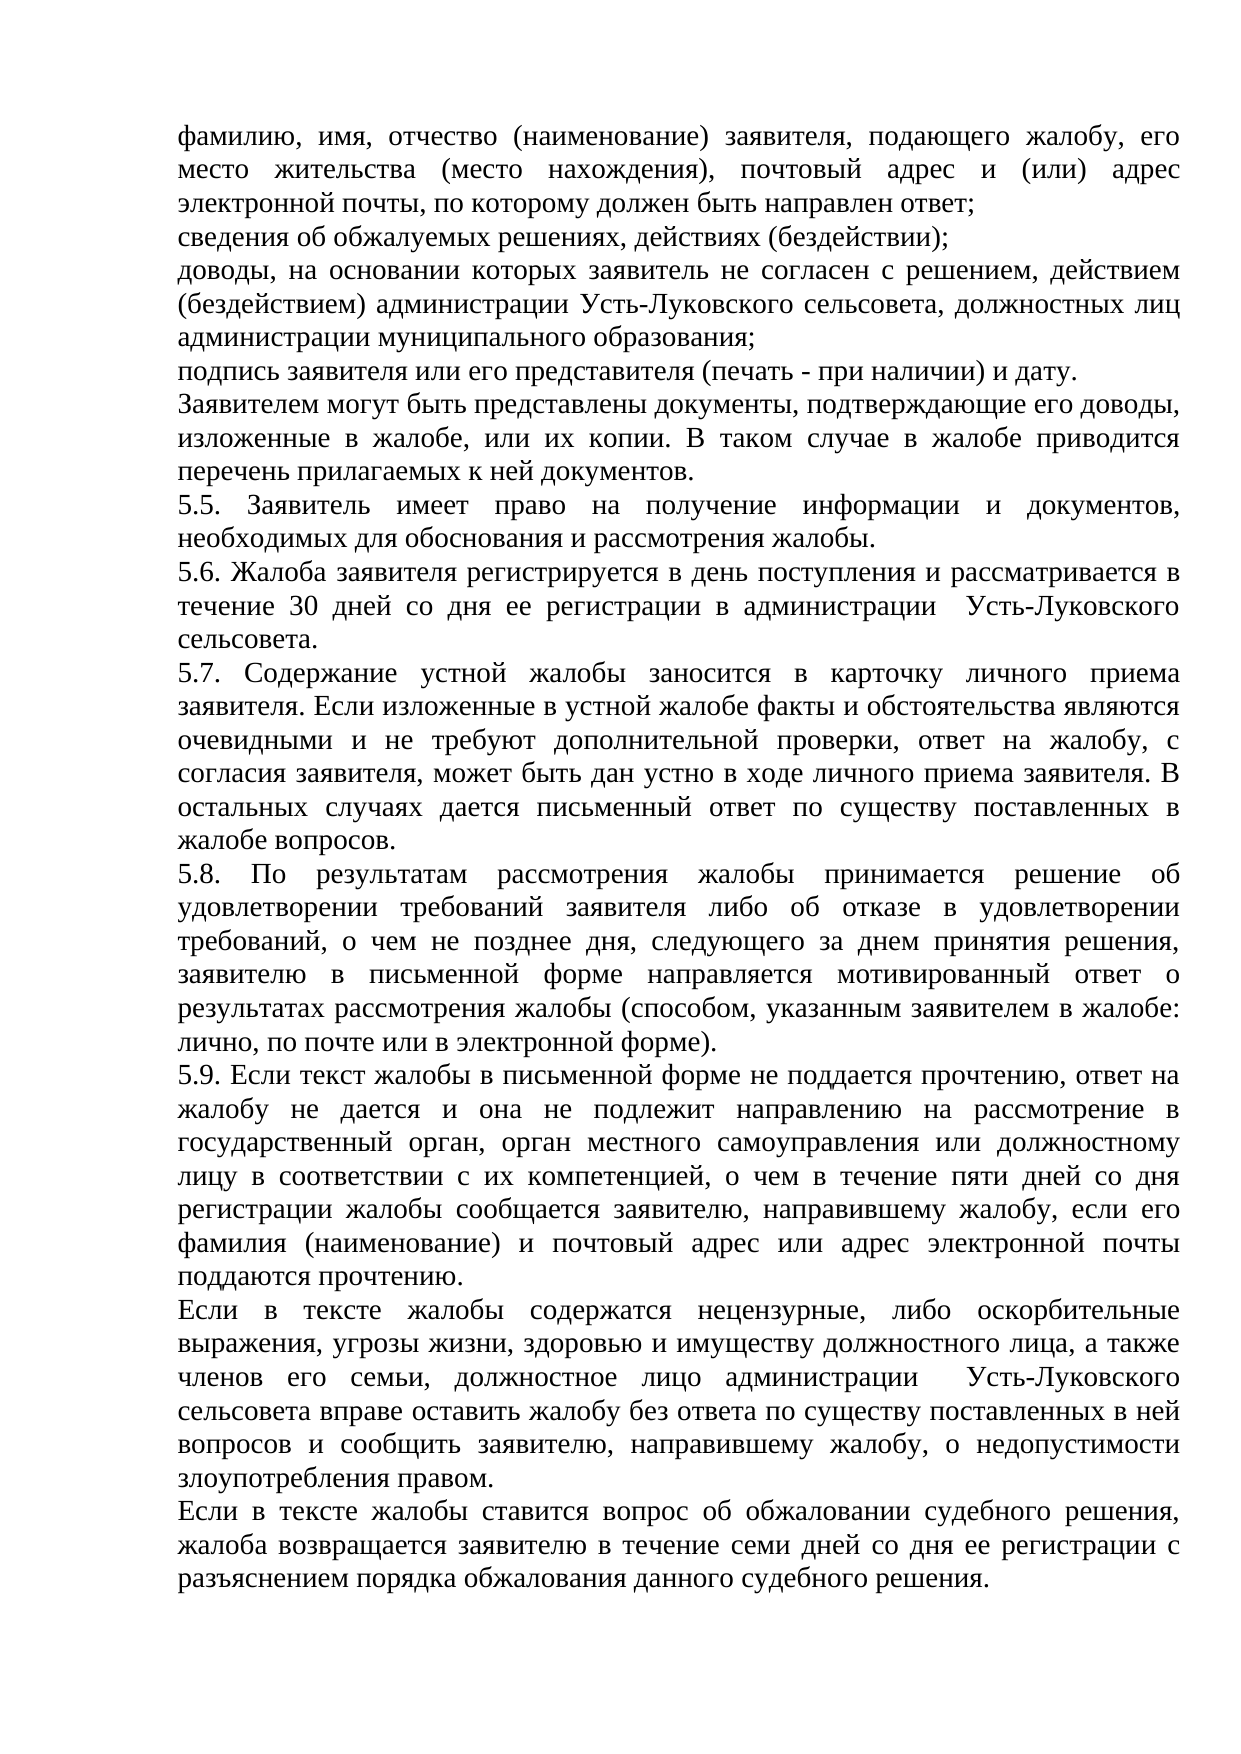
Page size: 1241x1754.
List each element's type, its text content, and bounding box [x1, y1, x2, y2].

text 5.9. Если текст жалобы в письменной форме не поддается прочтению, ответ на жалобу не дается и она не подлежит направлению на рассмотрение в государственный орган, орган местного самоуправления или должностному лицу в соответствии с их компетенцией, о чем в течение пяти дней со дня регистрации жалобы сообщается заявителю, направившему жалобу, если его фамилия (наименование) и почтовый адрес или адрес электронной почты поддаются прочтению. [177, 1057, 1181, 1292]
text фамилию, имя, отчество (наименование) заявителя, подающего жалобу, его место жительства (место нахождения), почтовый адрес и (или) адрес электронной почты, по которому должен быть направлен ответ; [177, 118, 1181, 219]
text Если в тексте жалобы содержатся нецензурные, либо оскорбительные выражения, угрозы жизни, здоровью и имуществу должностного лица, а также членов его семьи, должностное лицо администрации Усть-Луковского сельсовета вправе оставить жалобу без ответа по существу поставленных в ней вопросов и сообщить заявителю, направившему жалобу, о недопустимости злоупотребления правом. [177, 1292, 1181, 1493]
text 5.5. Заявитель имеет право на получение информации и документов, необходимых для обоснования и рассмотрения жалобы. [177, 487, 1181, 554]
text 5.6. Жалоба заявителя регистрируется в день поступления и рассматривается в течение 30 дней со дня ее регистрации в администрации Усть-Луковского сельсовета. [177, 554, 1181, 655]
text 5.8. По результатам рассмотрения жалобы принимается решение об удовлетворении требований заявителя либо об отказе в удовлетворении требований, о чем не позднее дня, следующего за днем принятия решения, заявителю в письменной форме направляется мотивированный ответ о результатах рассмотрения жалобы (способом, указанным заявителем в жалобе: лично, по почте или в электронной форме). [177, 856, 1181, 1057]
text 5.7. Содержание устной жалобы заносится в карточку личного приема заявителя. Если изложенные в устной жалобе факты и обстоятельства являются очевидными и не требуют дополнительной проверки, ответ на жалобу, с согласия заявителя, может быть дан устно в ходе личного приема заявителя. В остальных случаях дается письменный ответ по существу поставленных в жалобе вопросов. [177, 655, 1181, 856]
text Заявителем могут быть представлены документы, подтверждающие его доводы, изложенные в жалобе, или их копии. В таком случае в жалобе приводится перечень прилагаемых к ней документов. [177, 386, 1181, 487]
text Если в тексте жалобы ставится вопрос об обжаловании судебного решения, жалоба возвращается заявителю в течение семи дней со дня ее регистрации с разъяснением порядка обжалования данного судебного решения. [177, 1493, 1181, 1594]
text сведения об обжалуемых решениях, действиях (бездействии); [177, 219, 1181, 252]
text подпись заявителя или его представителя (печать - при наличии) и дату. [177, 353, 1181, 386]
text доводы, на основании которых заявитель не согласен с решением, действием (бездействием) администрации Усть-Луковского сельсовета, должностных лиц администрации муниципального образования; [177, 252, 1181, 353]
